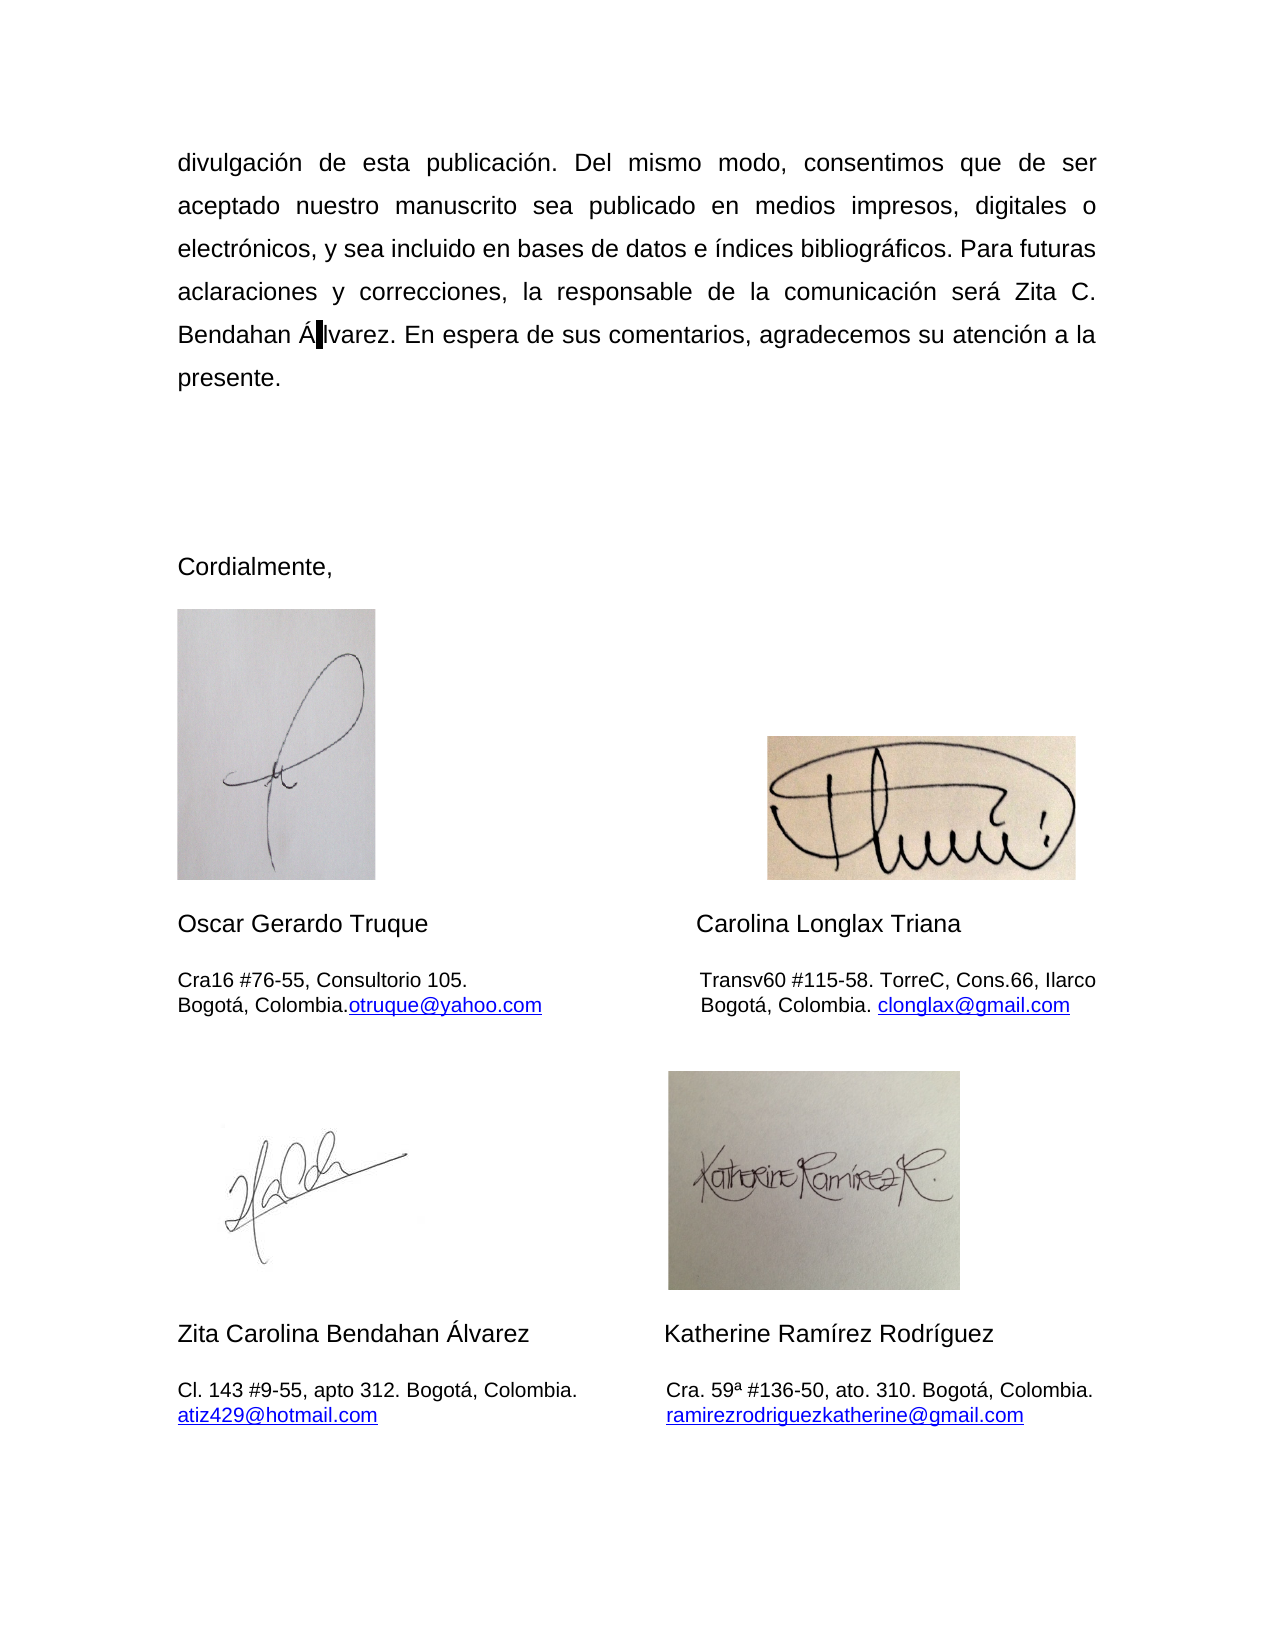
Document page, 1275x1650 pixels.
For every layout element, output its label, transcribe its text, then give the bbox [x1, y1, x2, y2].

text Cl. 143 #9-55, apto 312. Bogotá, Colombia. Cra. 59ª #136-50, ato. 310. Bogotá, Colombia. [177, 1377, 1098, 1402]
picture [177, 609, 376, 880]
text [177, 148, 1098, 392]
picture [177, 1088, 429, 1290]
picture [767, 736, 1076, 880]
text atiz429@hotmail.com ramirezrodriguezkatherine@gmail.com [177, 1402, 1098, 1427]
text Zita Carolina Bendahan Álvarez Katherine Ramírez Rodríguez [177, 1319, 1098, 1348]
text Cra16 #76-55, Consultorio 105. Transv60 #115-58. TorreC, Cons.66, Ilarco Bogotá, Colombia.otruque@yahoo.com Bogotá, Colombia. clonglax@gmail.com [177, 967, 1098, 1042]
text Oscar Gerardo Truque Carolina Longlax Triana [177, 909, 1098, 938]
text Cordialmente, [177, 551, 1098, 580]
picture [668, 1071, 960, 1290]
